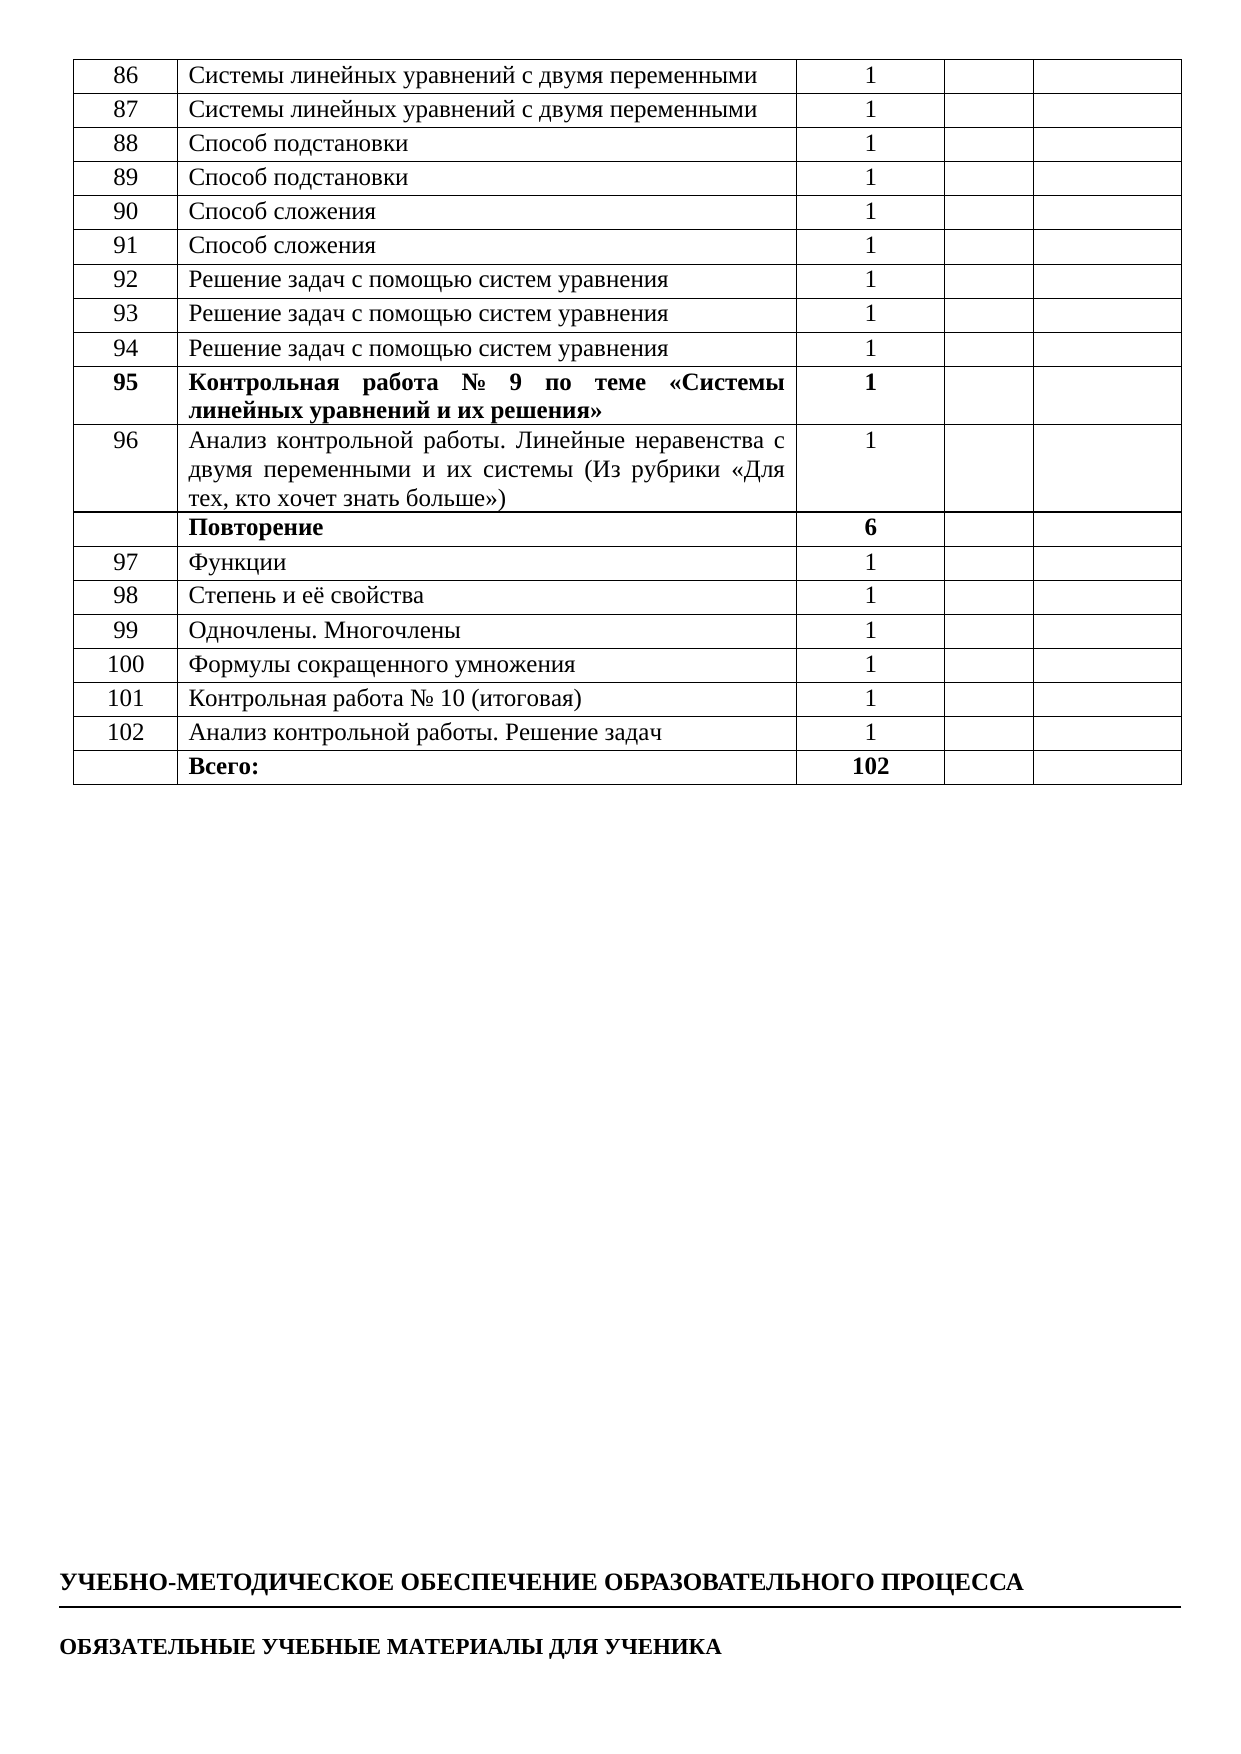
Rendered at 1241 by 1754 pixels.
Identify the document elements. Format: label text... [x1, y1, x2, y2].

table_cell [1034, 333, 1181, 366]
table_cell Решение задач с помощью систем уравнения [178, 299, 796, 332]
table_cell [1034, 717, 1181, 750]
table_cell [74, 513, 177, 546]
table_cell 1 [797, 265, 944, 297]
table_cell 91 [74, 230, 177, 263]
table_cell 1 [797, 367, 944, 424]
table_cell 1 [797, 717, 944, 750]
table_cell 94 [74, 333, 177, 366]
table_cell [1034, 162, 1181, 195]
table_cell [1034, 513, 1181, 546]
text ОБЯЗАТЕЛЬНЫЕ УЧЕБНЫЕ МАТЕРИАЛЫ ДЛЯ УЧЕНИКА [59, 1633, 1181, 1659]
table_cell [1034, 367, 1181, 424]
table_cell 93 [74, 299, 177, 332]
table_cell 1 [797, 60, 944, 93]
table_cell [1034, 299, 1181, 332]
table_cell [945, 513, 1033, 546]
table_cell 1 [797, 230, 944, 263]
table_cell Анализ контрольной работы. Решение задач [178, 717, 796, 750]
table_cell Решение задач с помощью систем уравнения [178, 333, 796, 366]
table_cell [945, 265, 1033, 297]
table_cell [1034, 547, 1181, 579]
table_cell [945, 299, 1033, 332]
table_cell [945, 94, 1033, 127]
table_cell [1034, 751, 1181, 784]
table_cell [1034, 649, 1181, 682]
table_cell Формулы сокращенного умножения [178, 649, 796, 682]
table_cell 1 [797, 615, 944, 648]
table_cell Контрольная работа № 9 по теме «Системы линейных уравнений и их решения» [178, 367, 796, 424]
table_cell [945, 683, 1033, 716]
text УЧЕБНО-МЕТОДИЧЕСКОЕ ОБЕСПЕЧЕНИЕ ОБРАЗОВАТЕЛЬНОГО ПРОЦЕССА [59, 1567, 1181, 1606]
table_cell 102 [797, 751, 944, 784]
table_cell Функции [178, 547, 796, 579]
table_cell Способ подстановки [178, 162, 796, 195]
table_cell 86 [74, 60, 177, 93]
table_cell [945, 649, 1033, 682]
table_cell Одночлены. Многочлены [178, 615, 796, 648]
table_cell 96 [74, 425, 177, 511]
table_cell [945, 547, 1033, 579]
table_cell 89 [74, 162, 177, 195]
table_cell [1034, 265, 1181, 297]
table_cell [945, 581, 1033, 614]
table_cell [1034, 581, 1181, 614]
table_cell 1 [797, 196, 944, 229]
table_cell [945, 333, 1033, 366]
table_cell [945, 162, 1033, 195]
table_cell 92 [74, 265, 177, 297]
table_cell [1034, 128, 1181, 161]
table_cell 1 [797, 94, 944, 127]
table_cell 90 [74, 196, 177, 229]
table_cell [945, 425, 1033, 511]
table_cell 95 [74, 367, 177, 424]
table_cell Способ сложения [178, 196, 796, 229]
table_cell Системы линейных уравнений с двумя переменными [178, 94, 796, 127]
table_cell [945, 751, 1033, 784]
table_cell [945, 615, 1033, 648]
table_cell 101 [74, 683, 177, 716]
table_cell [945, 60, 1033, 93]
table_cell Контрольная работа № 10 (итоговая) [178, 683, 796, 716]
table_cell [945, 196, 1033, 229]
table_cell [945, 230, 1033, 263]
table_cell 1 [797, 581, 944, 614]
table_cell [945, 367, 1033, 424]
table_cell 88 [74, 128, 177, 161]
table_cell [1034, 230, 1181, 263]
table_cell [1034, 425, 1181, 511]
table_cell Системы линейных уравнений с двумя переменными [178, 60, 796, 93]
table_cell 87 [74, 94, 177, 127]
table_cell 102 [74, 717, 177, 750]
table_cell 1 [797, 299, 944, 332]
table_cell [1034, 196, 1181, 229]
table_cell 1 [797, 425, 944, 511]
table_cell [1034, 94, 1181, 127]
table_cell Степень и её свойства [178, 581, 796, 614]
table_cell 1 [797, 128, 944, 161]
table_cell 98 [74, 581, 177, 614]
table_cell Способ подстановки [178, 128, 796, 161]
table_cell 99 [74, 615, 177, 648]
table_cell 1 [797, 649, 944, 682]
table_cell 1 [797, 547, 944, 579]
table_cell 100 [74, 649, 177, 682]
table_cell [1034, 683, 1181, 716]
table_cell Повторение [178, 513, 796, 546]
table_cell [945, 128, 1033, 161]
table_cell [945, 717, 1033, 750]
table_cell [74, 751, 177, 784]
table_cell 6 [797, 513, 944, 546]
table_cell Способ сложения [178, 230, 796, 263]
table_cell Всего: [178, 751, 796, 784]
table_cell Решение задач с помощью систем уравнения [178, 265, 796, 297]
table_cell [1034, 615, 1181, 648]
table_cell 1 [797, 683, 944, 716]
table_cell 1 [797, 162, 944, 195]
table_cell Анализ контрольной работы. Линейные неравенства с двумя переменными и их системы (Из рубрики «Для тех, кто хочет знать больше») [178, 425, 796, 511]
table_cell [1034, 60, 1181, 93]
table_cell 1 [797, 333, 944, 366]
table_cell 97 [74, 547, 177, 579]
